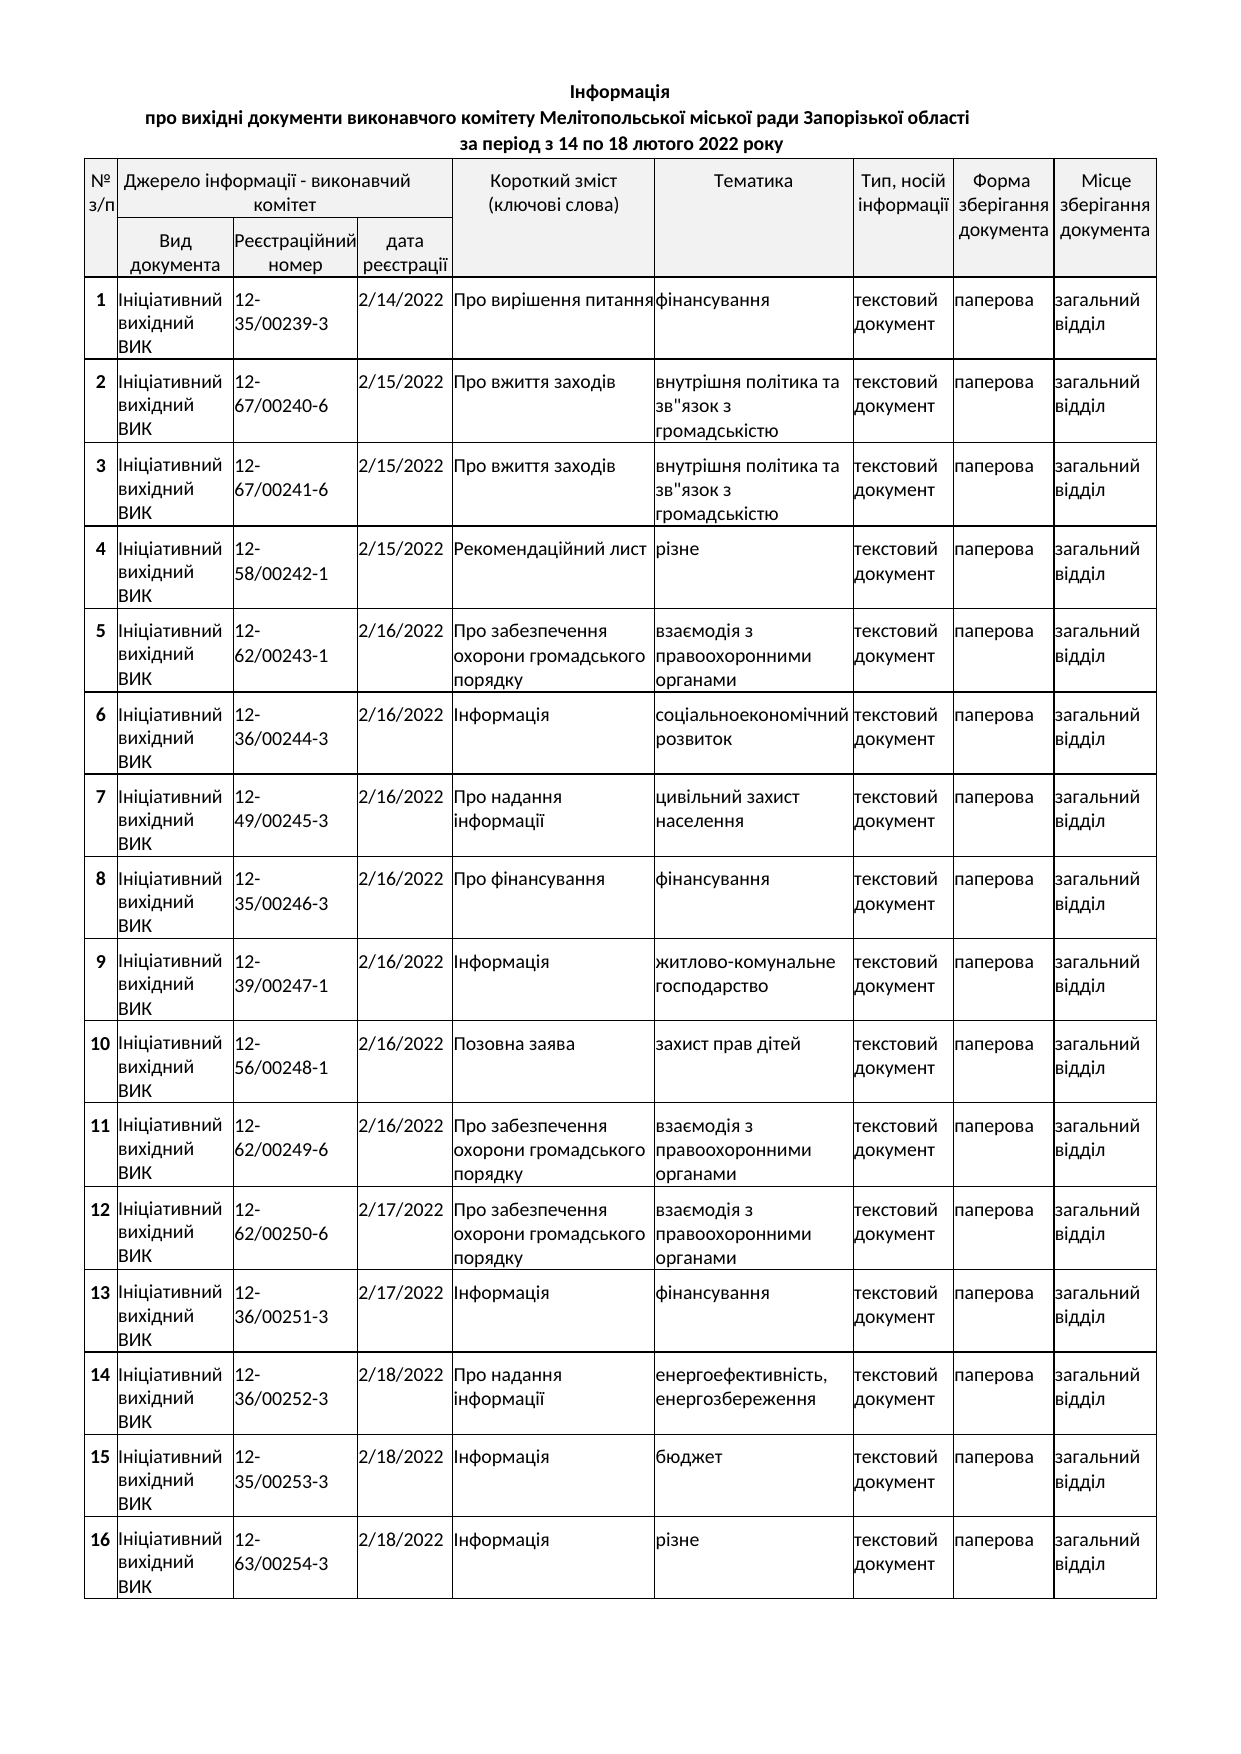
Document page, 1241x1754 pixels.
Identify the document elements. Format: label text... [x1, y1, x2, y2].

table_cell 6 [85, 693, 117, 773]
table_cell паперова [954, 527, 1053, 608]
table_header Форма зберігання документа [954, 159, 1053, 276]
table_cell 1 [85, 278, 117, 358]
table_header Тематика [655, 159, 853, 276]
table_cell Ініціативний вихідний ВИК [118, 857, 233, 938]
table_cell 2/15/2022 [358, 360, 452, 442]
table_cell дата реєстрації [358, 218, 452, 276]
table_cell 2/16/2022 [358, 1021, 452, 1102]
table_cell 4 [85, 527, 117, 608]
table_cell загальний відділ [1055, 1353, 1156, 1433]
table_cell різне [655, 527, 853, 608]
table_cell Про вжиття заходів [453, 443, 654, 525]
table_cell Ініціативний вихідний ВИК [118, 693, 233, 773]
table_cell 2/18/2022 [358, 1435, 452, 1516]
text за період з 14 по 18 лютого 2022 року [145, 131, 1098, 156]
table_header № з/п [85, 159, 117, 276]
table_cell текстовий документ [854, 443, 953, 525]
table_cell різне [655, 1517, 853, 1598]
table_cell текстовий документ [854, 939, 953, 1020]
table_cell 2/16/2022 [358, 857, 452, 938]
table_cell паперова [954, 1021, 1053, 1102]
table_cell 12- 63/00254-3 [234, 1517, 357, 1598]
table_cell 12- 35/00239-3 [234, 278, 357, 358]
table_cell загальний відділ [1055, 857, 1156, 938]
table_cell Про надання інформації [453, 1353, 654, 1433]
table_cell Ініціативний вихідний ВИК [118, 1353, 233, 1433]
table_cell 12- 62/00250-6 [234, 1187, 357, 1269]
table_header Тип, носій інформації [854, 159, 953, 276]
text Інформація [145, 79, 1094, 103]
table_cell загальний відділ [1055, 775, 1156, 856]
table_cell 2 [85, 360, 117, 442]
table_cell 12- 67/00241-6 [234, 443, 357, 525]
table_cell 2/15/2022 [358, 527, 452, 608]
table_cell 2/14/2022 [358, 278, 452, 358]
table_cell внутрішня політика та зв"язок з громадськістю [655, 443, 853, 525]
table_cell загальний відділ [1055, 1270, 1156, 1351]
table_cell 12- 36/00252-3 [234, 1353, 357, 1433]
table_cell Про надання інформації [453, 775, 654, 856]
table_cell взаємодія з правоохоронними органами [655, 609, 853, 691]
table_cell 12- 35/00246-3 [234, 857, 357, 938]
table_cell Ініціативний вихідний ВИК [118, 1103, 233, 1186]
table_cell взаємодія з правоохоронними органами [655, 1103, 853, 1186]
table_cell текстовий документ [854, 1270, 953, 1351]
table_cell паперова [954, 857, 1053, 938]
table_cell захист прав дітей [655, 1021, 853, 1102]
table_cell 7 [85, 775, 117, 856]
table_header Місце зберігання документа [1055, 159, 1156, 276]
table_cell 12- 35/00253-3 [234, 1435, 357, 1516]
table_cell загальний відділ [1055, 1435, 1156, 1516]
table_header Короткий зміст (ключові слова) [453, 159, 654, 276]
table_cell загальний відділ [1055, 278, 1156, 358]
table_cell Ініціативний вихідний ВИК [118, 360, 233, 442]
table_cell 2/16/2022 [358, 609, 452, 691]
table_cell паперова [954, 1353, 1053, 1433]
table_cell текстовий документ [854, 1021, 953, 1102]
table_cell бюджет [655, 1435, 853, 1516]
table_cell паперова [954, 1270, 1053, 1351]
table_cell текстовий документ [854, 1517, 953, 1598]
table_cell цивільний захист населення [655, 775, 853, 856]
table_cell Про забезпечення охорони громадського порядку [453, 1187, 654, 1269]
table_cell паперова [954, 609, 1053, 691]
table_cell Інформація [453, 693, 654, 773]
table_cell Ініціативний вихідний ВИК [118, 1021, 233, 1102]
table_cell 12- 39/00247-1 [234, 939, 357, 1020]
table_cell паперова [954, 1187, 1053, 1269]
table_cell фінансування [655, 857, 853, 938]
table_cell житлово-комунальне господарство [655, 939, 853, 1020]
table_cell паперова [954, 443, 1053, 525]
text про вихідні документи виконавчого комітету Мелітопольської міської ради Запорізької області [145, 105, 1099, 129]
table_cell фінансування [655, 1270, 853, 1351]
table_cell Інформація [453, 1270, 654, 1351]
table_cell Про забезпечення охорони громадського порядку [453, 609, 654, 691]
table_cell текстовий документ [854, 1435, 953, 1516]
table_cell Ініціативний вихідний ВИК [118, 775, 233, 856]
table_cell Ініціативний вихідний ВИК [118, 443, 233, 525]
table_cell 2/16/2022 [358, 939, 452, 1020]
table_cell 2/18/2022 [358, 1353, 452, 1433]
table_cell текстовий документ [854, 693, 953, 773]
table_cell Рекомендаційний лист [453, 527, 654, 608]
table_cell 12- 36/00251-3 [234, 1270, 357, 1351]
table_cell 2/18/2022 [358, 1517, 452, 1598]
table_cell соціальноекономічний розвиток [655, 693, 853, 773]
table_cell 5 [85, 609, 117, 691]
table_cell паперова [954, 939, 1053, 1020]
table_cell Ініціативний вихідний ВИК [118, 1187, 233, 1269]
table_cell Про забезпечення охорони громадського порядку [453, 1103, 654, 1186]
table_cell загальний відділ [1055, 609, 1156, 691]
table_cell Ініціативний вихідний ВИК [118, 278, 233, 358]
table_cell текстовий документ [854, 1353, 953, 1433]
table_cell Ініціативний вихідний ВИК [118, 609, 233, 691]
table_cell Позовна заява [453, 1021, 654, 1102]
table_cell взаємодія з правоохоронними органами [655, 1187, 853, 1269]
table_cell текстовий документ [854, 527, 953, 608]
table_cell текстовий документ [854, 857, 953, 938]
table_cell паперова [954, 775, 1053, 856]
table_cell загальний відділ [1055, 1517, 1156, 1598]
table_cell паперова [954, 1103, 1053, 1186]
table_cell Ініціативний вихідний ВИК [118, 1435, 233, 1516]
table_cell текстовий документ [854, 609, 953, 691]
table_header Джерело інформації - виконавчий комітет [118, 159, 452, 217]
table_cell 12- 58/00242-1 [234, 527, 357, 608]
table_cell 2/16/2022 [358, 1103, 452, 1186]
table_cell загальний відділ [1055, 1103, 1156, 1186]
table_cell Ініціативний вихідний ВИК [118, 1517, 233, 1598]
table_cell 2/16/2022 [358, 775, 452, 856]
table_cell загальний відділ [1055, 527, 1156, 608]
table_cell 3 [85, 443, 117, 525]
table_cell 2/15/2022 [358, 443, 452, 525]
table_cell Ініціативний вихідний ВИК [118, 527, 233, 608]
table_cell Вид документа [118, 218, 233, 276]
table_cell Про фінансування [453, 857, 654, 938]
table_cell загальний відділ [1055, 360, 1156, 442]
table_cell 12- 49/00245-3 [234, 775, 357, 856]
table_cell паперова [954, 1517, 1053, 1598]
table_cell текстовий документ [854, 1103, 953, 1186]
table_cell Інформація [453, 939, 654, 1020]
table_cell паперова [954, 360, 1053, 442]
table_cell Ініціативний вихідний ВИК [118, 1270, 233, 1351]
table_cell Інформація [453, 1517, 654, 1598]
table_cell паперова [954, 278, 1053, 358]
table_cell текстовий документ [854, 775, 953, 856]
table_cell текстовий документ [854, 360, 953, 442]
table_cell Ініціативний вихідний ВИК [118, 939, 233, 1020]
table_cell 12- 62/00249-6 [234, 1103, 357, 1186]
table_cell загальний відділ [1055, 693, 1156, 773]
table_cell 14 [85, 1353, 117, 1433]
table_cell 2/17/2022 [358, 1187, 452, 1269]
table_cell 15 [85, 1435, 117, 1516]
table_cell 12- 67/00240-6 [234, 360, 357, 442]
table_cell паперова [954, 693, 1053, 773]
table_cell загальний відділ [1055, 1021, 1156, 1102]
table_cell 2/17/2022 [358, 1270, 452, 1351]
table_cell загальний відділ [1055, 1187, 1156, 1269]
table_cell 13 [85, 1270, 117, 1351]
table_cell фінансування [655, 278, 853, 358]
table_cell 11 [85, 1103, 117, 1186]
table_cell 8 [85, 857, 117, 938]
table_cell Про вирішення питання [453, 278, 654, 358]
table_cell загальний відділ [1055, 939, 1156, 1020]
table_cell внутрішня політика та зв"язок з громадськістю [655, 360, 853, 442]
table_cell енергоефективність, енергозбереження [655, 1353, 853, 1433]
table_cell 10 [85, 1021, 117, 1102]
table_cell 9 [85, 939, 117, 1020]
table_cell 16 [85, 1517, 117, 1598]
table_cell 12- 62/00243-1 [234, 609, 357, 691]
table_cell Інформація [453, 1435, 654, 1516]
table_cell Реєстраційний номер [234, 218, 357, 276]
table_cell 12- 56/00248-1 [234, 1021, 357, 1102]
table_cell текстовий документ [854, 1187, 953, 1269]
table_cell 2/16/2022 [358, 693, 452, 773]
table_cell Про вжиття заходів [453, 360, 654, 442]
table_cell паперова [954, 1435, 1053, 1516]
table_cell загальний відділ [1055, 443, 1156, 525]
table_cell 12- 36/00244-3 [234, 693, 357, 773]
table_cell 12 [85, 1187, 117, 1269]
table_cell текстовий документ [854, 278, 953, 358]
